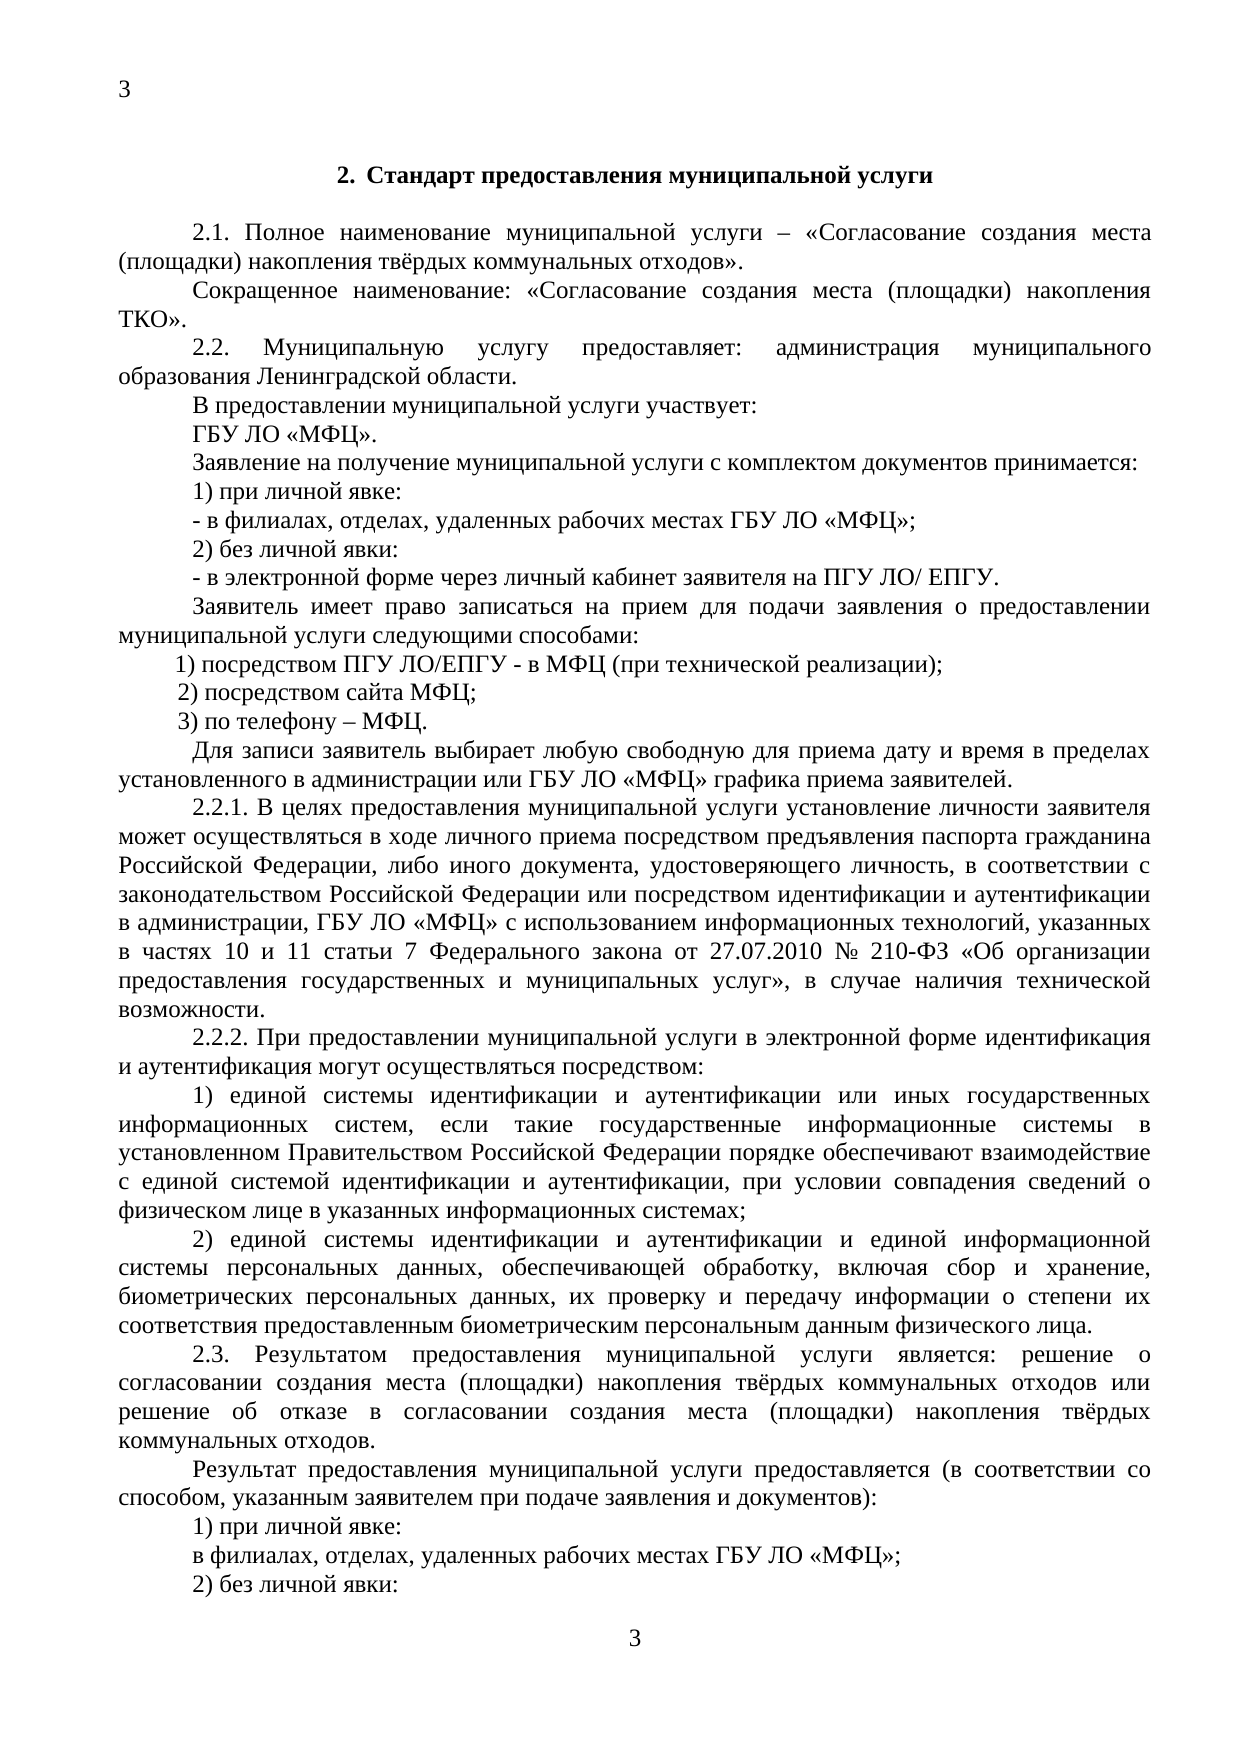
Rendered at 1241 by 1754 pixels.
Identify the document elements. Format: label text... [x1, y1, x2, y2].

text В предоставлении муниципальной услуги участвует: [118, 390, 1152, 419]
text 1) при личной явке: [118, 1511, 1152, 1540]
text 2.2.1. В целях предоставления муниципальной услуги установление личности заявителя может осуществляться в ходе личного приема посредством предъявления паспорта гражданина Российской Федерации, либо иного документа, удостоверяющего личность, в соответствии с законодательством Российской Федерации или посредством идентификации и аутентификации в администрации, ГБУ ЛО «МФЦ» с использованием информационных технологий, указанных в частях 10 и 11 статьи 7 Федерального закона от 27.07.2010 № 210-ФЗ «Об организации предоставления государственных и муниципальных услуг», в случае наличия технической возможности. [118, 792, 1152, 1022]
text 1) посредством ПГУ ЛО/ЕПГУ - в МФЦ (при технической реализации); [118, 649, 1152, 677]
text 2) без личной явки: [118, 1569, 1152, 1597]
text 2) единой системы идентификации и аутентификации и единой информационной системы персональных данных, обеспечивающей обработку, включая сбор и хранение, биометрических персональных данных, их проверку и передачу информации о степени их соответствия предоставленным биометрическим персональным данным физического лица. [118, 1224, 1152, 1339]
text 3) по телефону – МФЦ. [118, 706, 1152, 735]
text Заявление на получение муниципальной услуги с комплектом документов принимается: [118, 447, 1152, 476]
text 2.1. Полное наименование муниципальной услуги – «Согласование создания места (площадки) накопления твёрдых коммунальных отходов». [118, 217, 1152, 275]
text - в электронной форме через личный кабинет заявителя на ПГУ ЛО/ ЕПГУ. [118, 562, 1152, 591]
text Заявитель имеет право записаться на прием для подачи заявления о предоставлении муниципальной услуги следующими способами: [118, 591, 1152, 649]
text ГБУ ЛО «МФЦ». [118, 419, 1152, 447]
text Результат предоставления муниципальной услуги предоставляется (в соответствии со способом, указанным заявителем при подаче заявления и документов): [118, 1454, 1152, 1511]
text 1) единой системы идентификации и аутентификации или иных государственных информационных систем, если такие государственные информационные системы в установленном Правительством Российской Федерации порядке обеспечивают взаимодействие с единой системой идентификации и аутентификации, при условии совпадения сведений о физическом лице в указанных информационных системах; [118, 1080, 1152, 1224]
text 1) при личной явке: [118, 476, 1152, 505]
text 2) посредством сайта МФЦ; [118, 677, 1152, 706]
text в филиалах, отделах, удаленных рабочих местах ГБУ ЛО «МФЦ»; [118, 1540, 1152, 1569]
text - в филиалах, отделах, удаленных рабочих местах ГБУ ЛО «МФЦ»; [118, 505, 1152, 534]
text Для записи заявитель выбирает любую свободную для приема дату и время в пределах установленного в администрации или ГБУ ЛО «МФЦ» графика приема заявителей. [118, 735, 1152, 792]
text 2.2.2. При предоставлении муниципальной услуги в электронной форме идентификация и аутентификация могут осуществляться посредством: [118, 1022, 1152, 1080]
text 2) без личной явки: [118, 534, 1152, 562]
text Сокращенное наименование: «Согласование создания места (площадки) накопления ТКО». [118, 275, 1152, 332]
text 2.2. Муниципальную услугу предоставляет: администрация муниципального образования Ленинградской области. [118, 332, 1152, 390]
list Стандарт предоставления муниципальной услуги [118, 160, 1152, 189]
text 2.3. Результатом предоставления муниципальной услуги является: решение о согласовании создания места (площадки) накопления твёрдых коммунальных отходов или решение об отказе в согласовании создания места (площадки) накопления твёрдых коммунальных отходов. [118, 1339, 1152, 1454]
